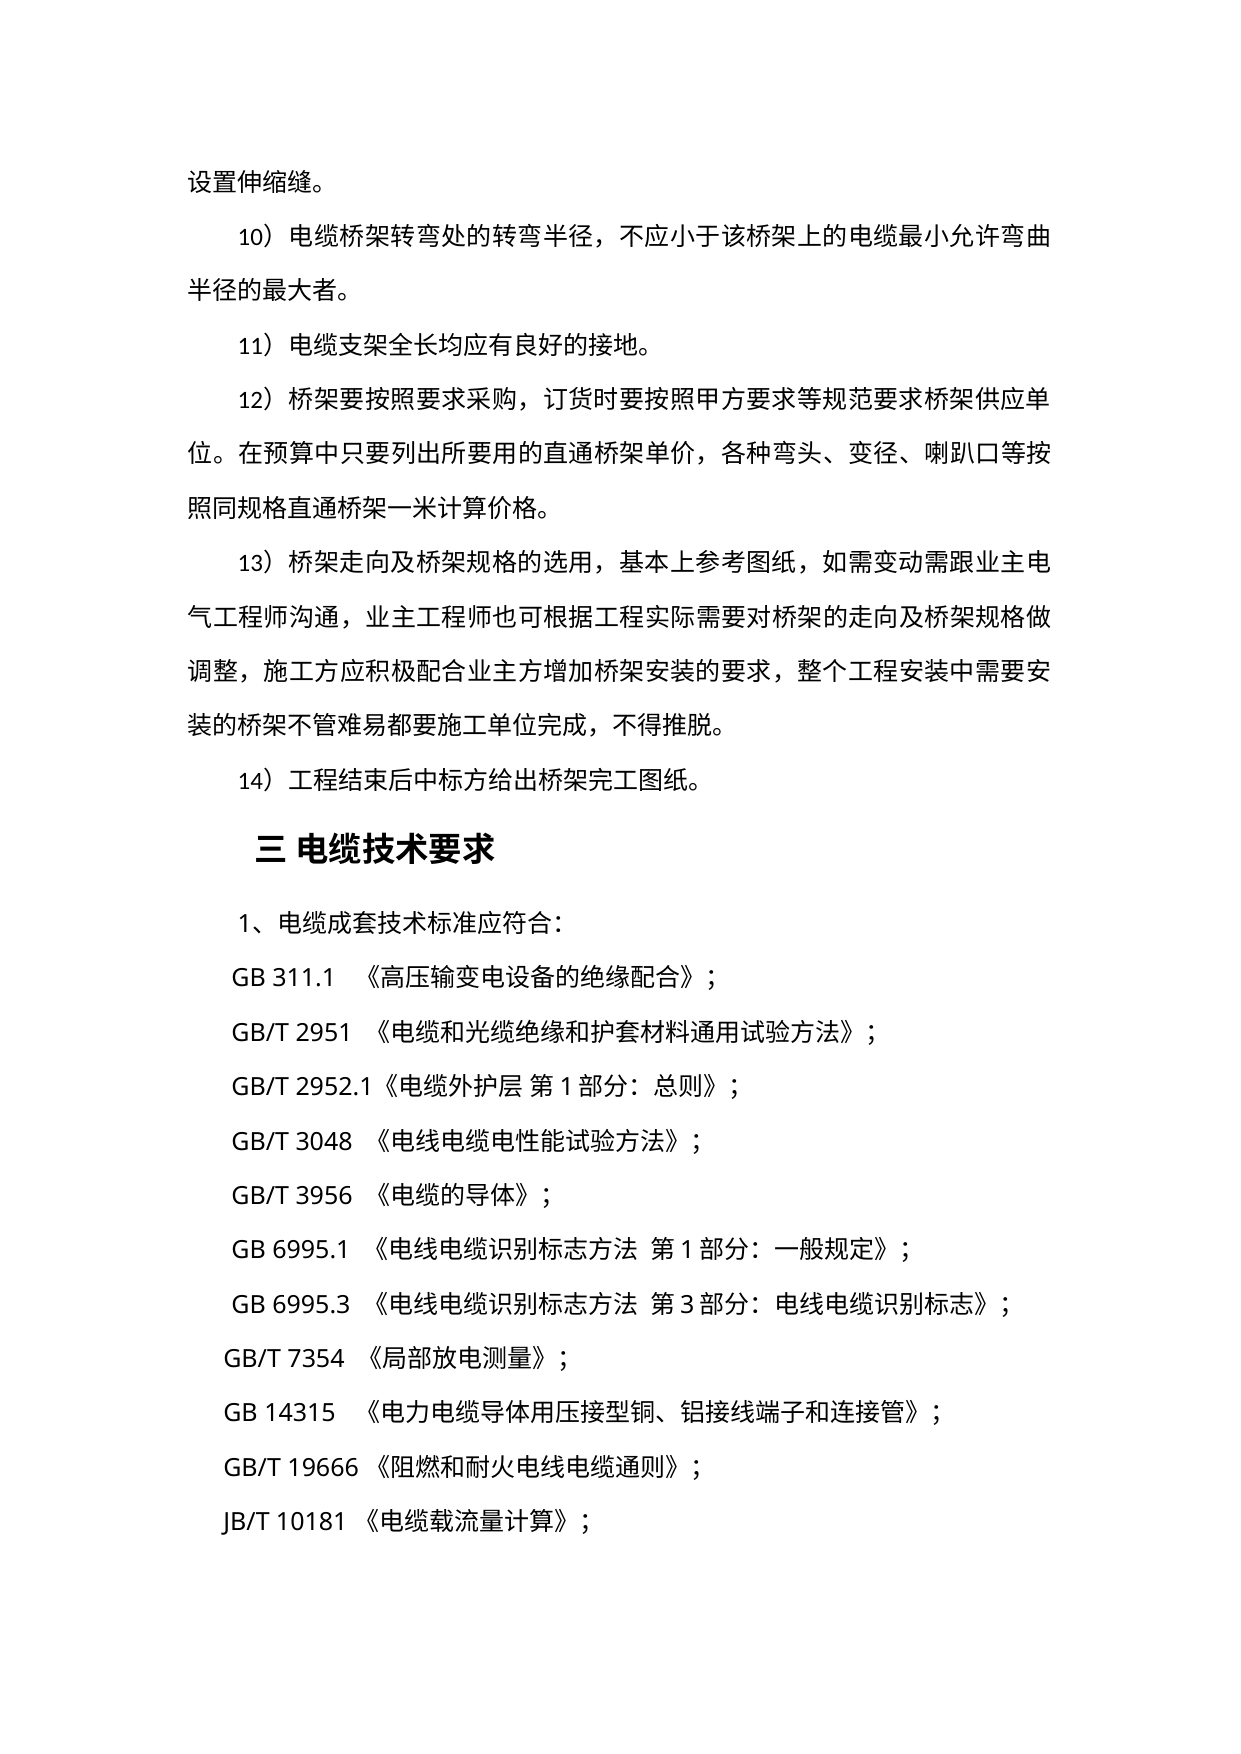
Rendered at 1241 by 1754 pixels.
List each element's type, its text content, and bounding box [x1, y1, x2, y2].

text GB/T 2952.1《电缆外护层 第1部分：总则》； [187, 1067, 1053, 1103]
text GB/T 19666 《阻燃和耐火电线电缆通则》； [187, 1447, 1053, 1483]
text 1、电缆成套技术标准应符合： [187, 903, 1053, 940]
text JB/T 10181 《电缆载流量计算》； [187, 1502, 1053, 1538]
text 14）工程结束后中标方给出桥架完工图纸。 [187, 760, 1053, 796]
text GB/T 2951 《电缆和光缆绝缘和护套材料通用试验方法》； [187, 1012, 1053, 1048]
text 三 电缆技术要求 [187, 814, 1053, 879]
text 13）桥架走向及桥架规格的选用，基本上参考图纸，如需变动需跟业主电气工程师沟通，业主工程师也可根据工程实际需要对桥架的走向及桥架规格做调整，施工方应积极配合业主方增加桥架安装的要求，整个工程安装中需要安装的桥架不管难易都要施工单位完成，不得推脱。 [187, 543, 1053, 742]
text 11）电缆支架全长均应有良好的接地。 [187, 325, 1053, 361]
text GB 14315 《电力电缆导体用压接型铜、铝接线端子和连接管》； [187, 1393, 1053, 1429]
text 10）电缆桥架转弯处的转弯半径，不应小于该桥架上的电缆最小允许弯曲半径的最大者。 [187, 216, 1053, 307]
text GB/T 3048 《电线电缆电性能试验方法》； [187, 1121, 1053, 1157]
text GB 311.1 《高压输变电设备的绝缘配合》； [187, 958, 1053, 994]
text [187, 162, 1053, 198]
text GB/T 7354 《局部放电测量》； [187, 1338, 1053, 1375]
text GB 6995.1 《电线电缆识别标志方法 第1部分：一般规定》； [187, 1230, 1053, 1266]
text GB 6995.3 《电线电缆识别标志方法 第3部分：电线电缆识别标志》； [187, 1284, 1053, 1320]
text 12）桥架要按照要求采购，订货时要按照甲方要求等规范要求桥架供应单位。在预算中只要列出所要用的直通桥架单价，各种弯头、变径、喇趴口等按照同规格直通桥架一米计算价格。 [187, 379, 1053, 524]
text GB/T 3956 《电缆的导体》； [187, 1175, 1053, 1212]
